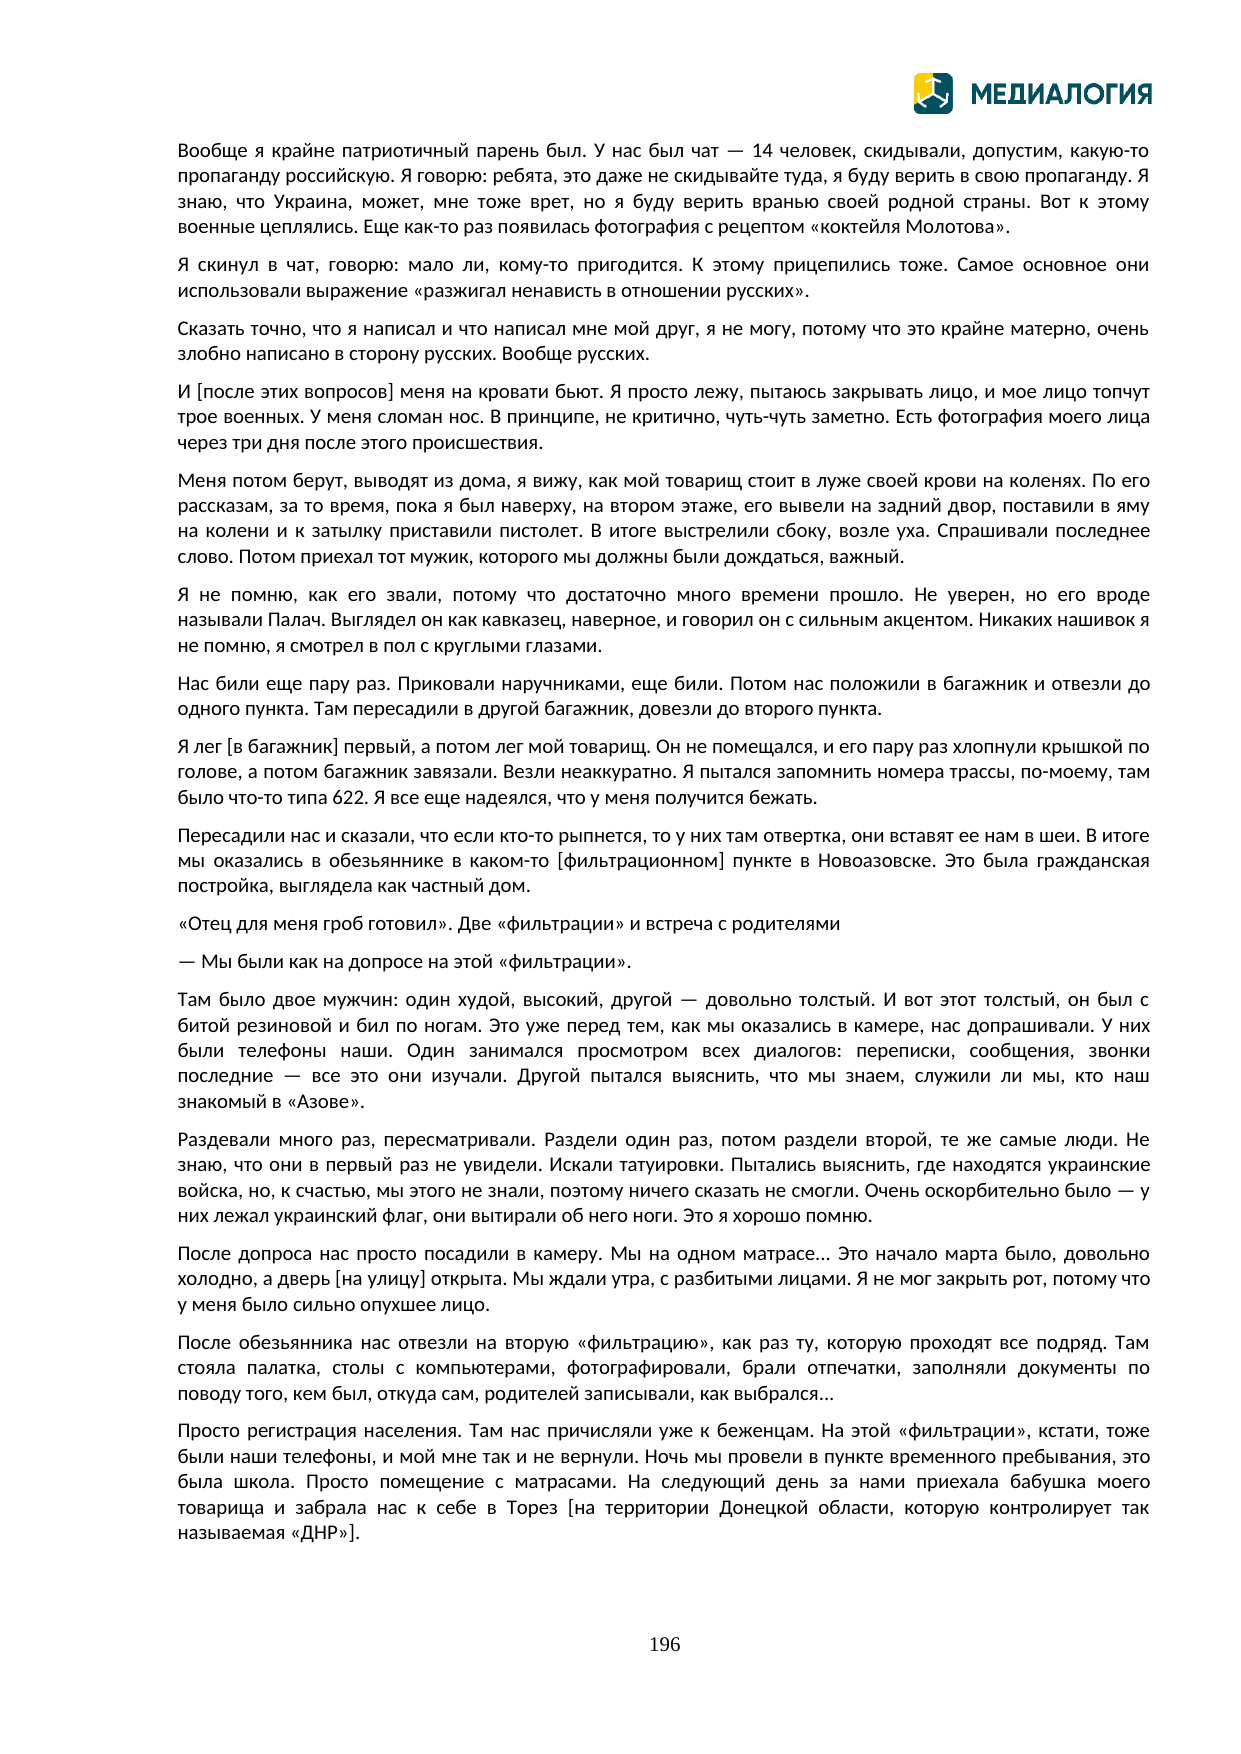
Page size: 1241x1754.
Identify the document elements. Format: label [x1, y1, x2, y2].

picture [913, 73, 1152, 114]
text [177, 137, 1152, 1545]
